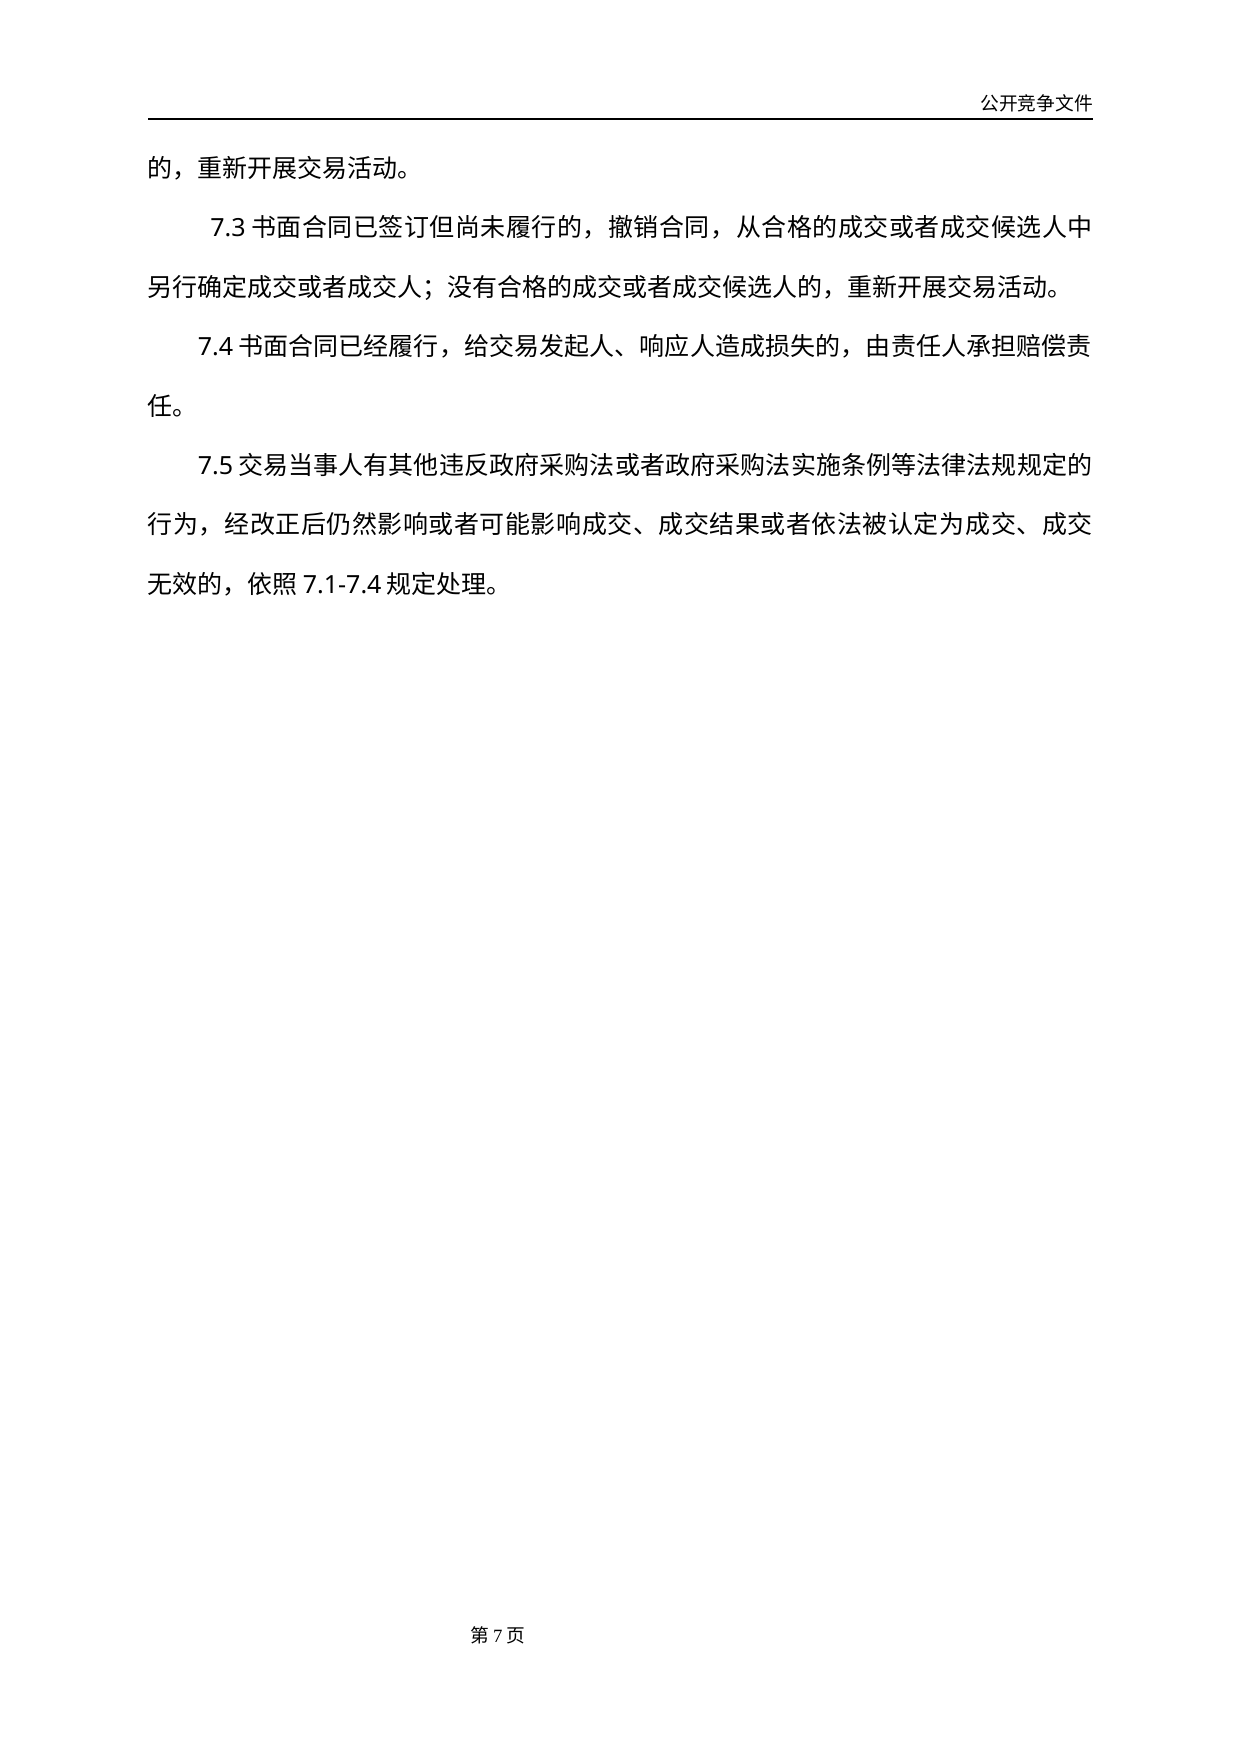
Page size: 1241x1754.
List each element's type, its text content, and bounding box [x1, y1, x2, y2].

text 7.3书面合同已签订但尚未履行的，撤销合同，从合格的成交或者成交候选人中另行确定成交或者成交人；没有合格的成交或者成交候选人的，重新开展交易活动。 [148, 189, 1093, 308]
text 7.5交易当事人有其他违反政府采购法或者政府采购法实施条例等法律法规规定的行为，经改正后仍然影响或者可能影响成交、成交结果或者依法被认定为成交、成交无效的，依照7.1-7.4规定处理。 [148, 427, 1093, 605]
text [148, 130, 1093, 189]
text 7.4书面合同已经履行，给交易发起人、响应人造成损失的，由责任人承担赔偿责任。 [148, 308, 1093, 427]
